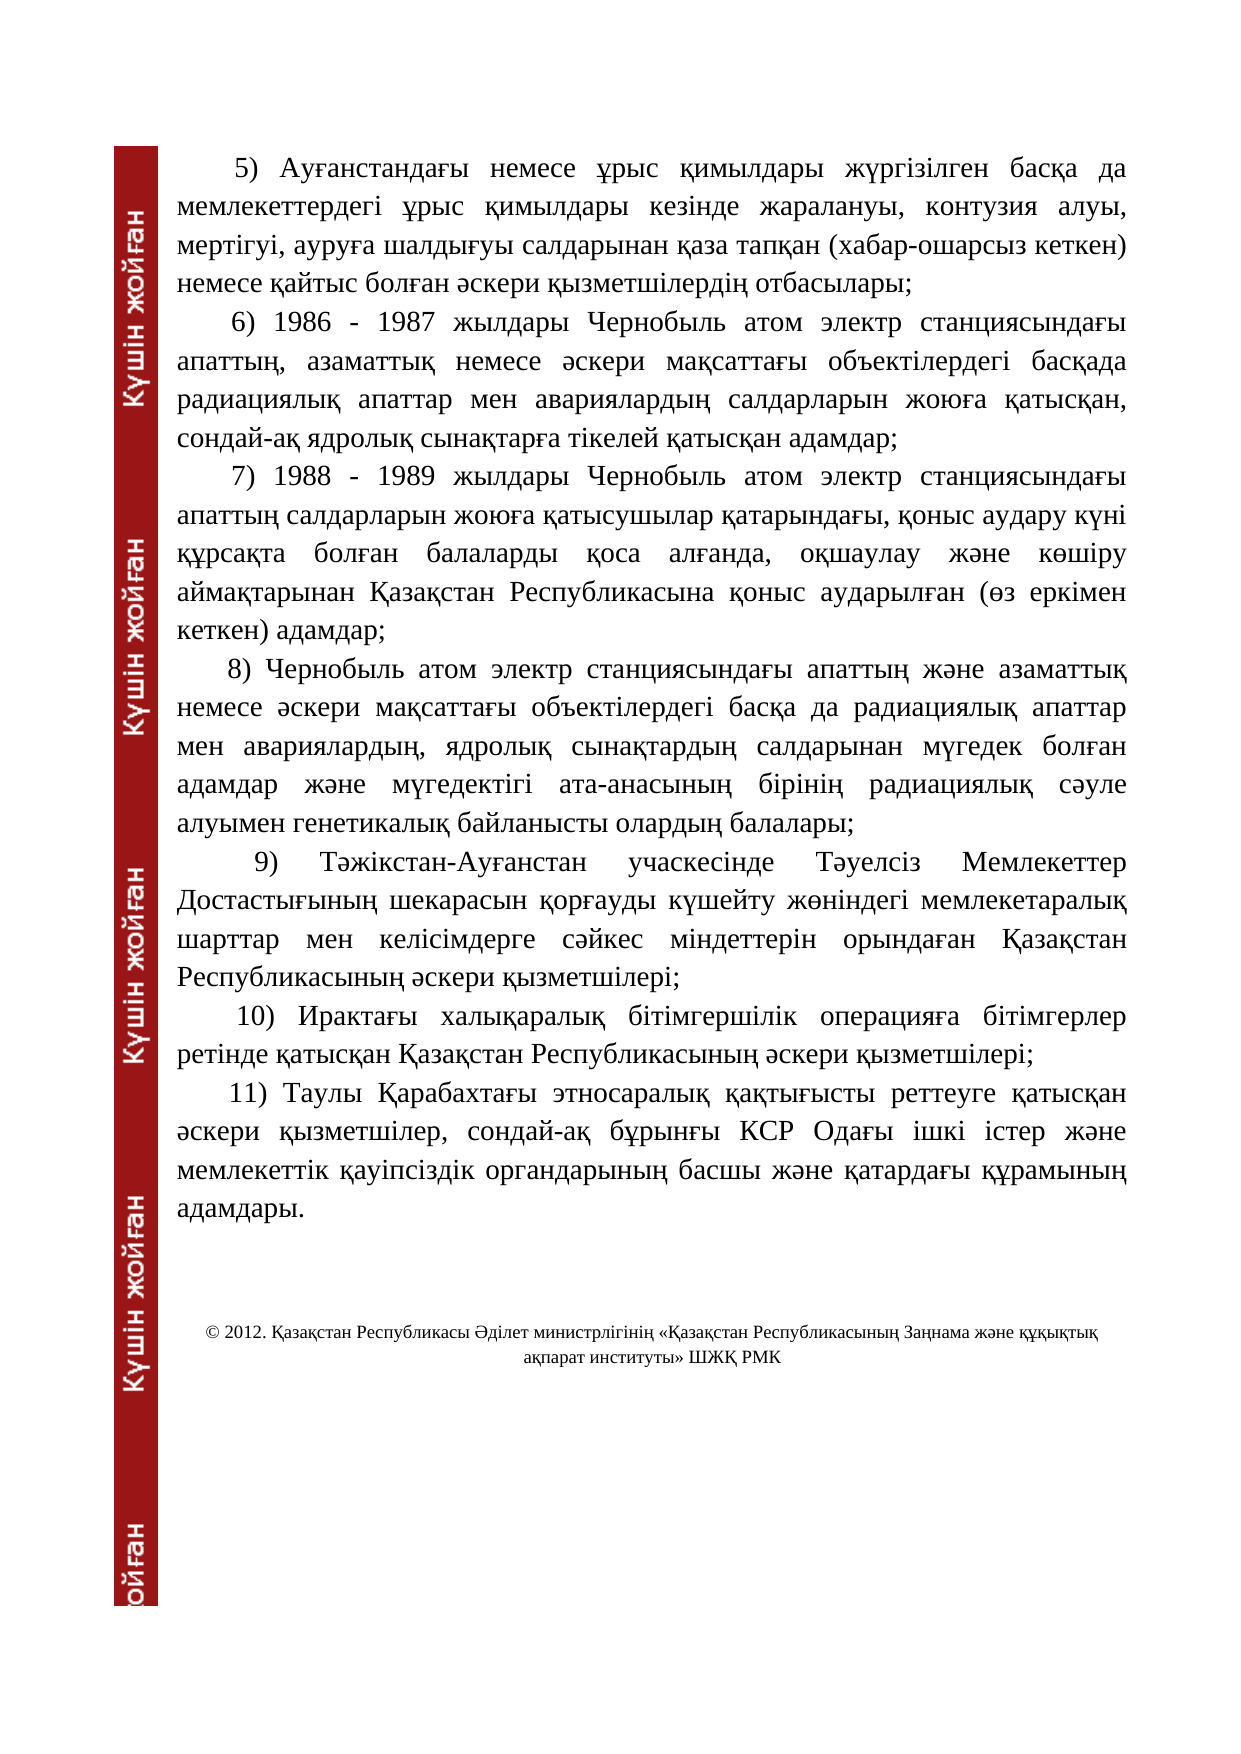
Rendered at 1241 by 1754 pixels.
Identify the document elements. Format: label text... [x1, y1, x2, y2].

text 5) Ауғанстандағы немесе ұрыс қимылдары жүргізілген басқа да мемлекеттердегі ұрыс қимылдары кезінде жаралануы, контузия алуы, мертігуі, ауруға шалдығуы салдарынан қаза тапқан (хабар-ошарсыз кеткен) немесе қайтыс болған әскери қызметшілердің отбасылары; [112, 150, 1128, 299]
picture [114, 146, 158, 150]
text 11) Таулы Қарабахтағы этносаралық қақтығысты реттеуге қатысқан әскери қызметшілер, сондай-ақ бұрынғы КСР Одағы ішкі істер және мемлекеттік қауіпсіздік органдарының басшы және қатардағы құрамының адамдары. [112, 1075, 1128, 1224]
text © 2012. Қазақстан Республикасы Әділет министрлігінің «Қазақстан Республикасының Заңнама және құқықтық ақпарат институты» ШЖҚ РМК [112, 1321, 1128, 1367]
text 8) Чернобыль атом электр станциясындағы апаттың және азаматтық немесе әскери мақсаттағы объектілердегі басқа да радиациялық апаттар мен авариялардың, ядролық сынақтардың салдарынан мүгедек болған адамдар және мүгедектігі ата-анасының бірінің радиациялық сәуле алуымен генетикалық байланысты олардың балалары; [112, 651, 1128, 839]
picture [114, 453, 158, 458]
text 9) Тәжікстан-Ауғанстан учаскесінде Тәуелсіз Мемлекеттер Достастығының шекарасын қорғауды күшейту жөніндегі мемлекетаралық шарттар мен келісімдерге сәйкес міндеттерін орындаған Қазақстан Республикасының әскери қызметшілері; [112, 844, 1128, 993]
text 6) 1986 - 1987 жылдары Чернобыль атом электр станциясындағы апаттың, азаматтық немесе әскери мақсаттағы объектілердегі басқада радиациялық апаттар мен авариялардың салдарларын жоюға қатысқан, сондай-ақ ядролық сынақтарға тікелей қатысқан адамдар; [112, 304, 1128, 453]
text 10) Ирактағы халықаралық бітімгершілік операцияға бітімгерлер ретінде қатысқан Қазақстан Республикасының әскери қызметшілері; [112, 998, 1128, 1070]
picture [114, 299, 158, 304]
picture [114, 1070, 158, 1075]
picture [114, 993, 158, 998]
picture [114, 646, 158, 651]
text 7) 1988 - 1989 жылдары Чернобыль атом электр станциясындағы апаттың салдарларын жоюға қатысушылар қатарындағы, қоныс аудару күні құрсақта болған балаларды қоса алғанда, оқшаулау және көшіру аймақтарынан Қазақстан Республикасына қоныс аударылған (өз еркімен кеткен) адамдар; [112, 458, 1128, 646]
picture [114, 1367, 158, 1606]
picture [114, 839, 158, 844]
picture [114, 1224, 158, 1321]
